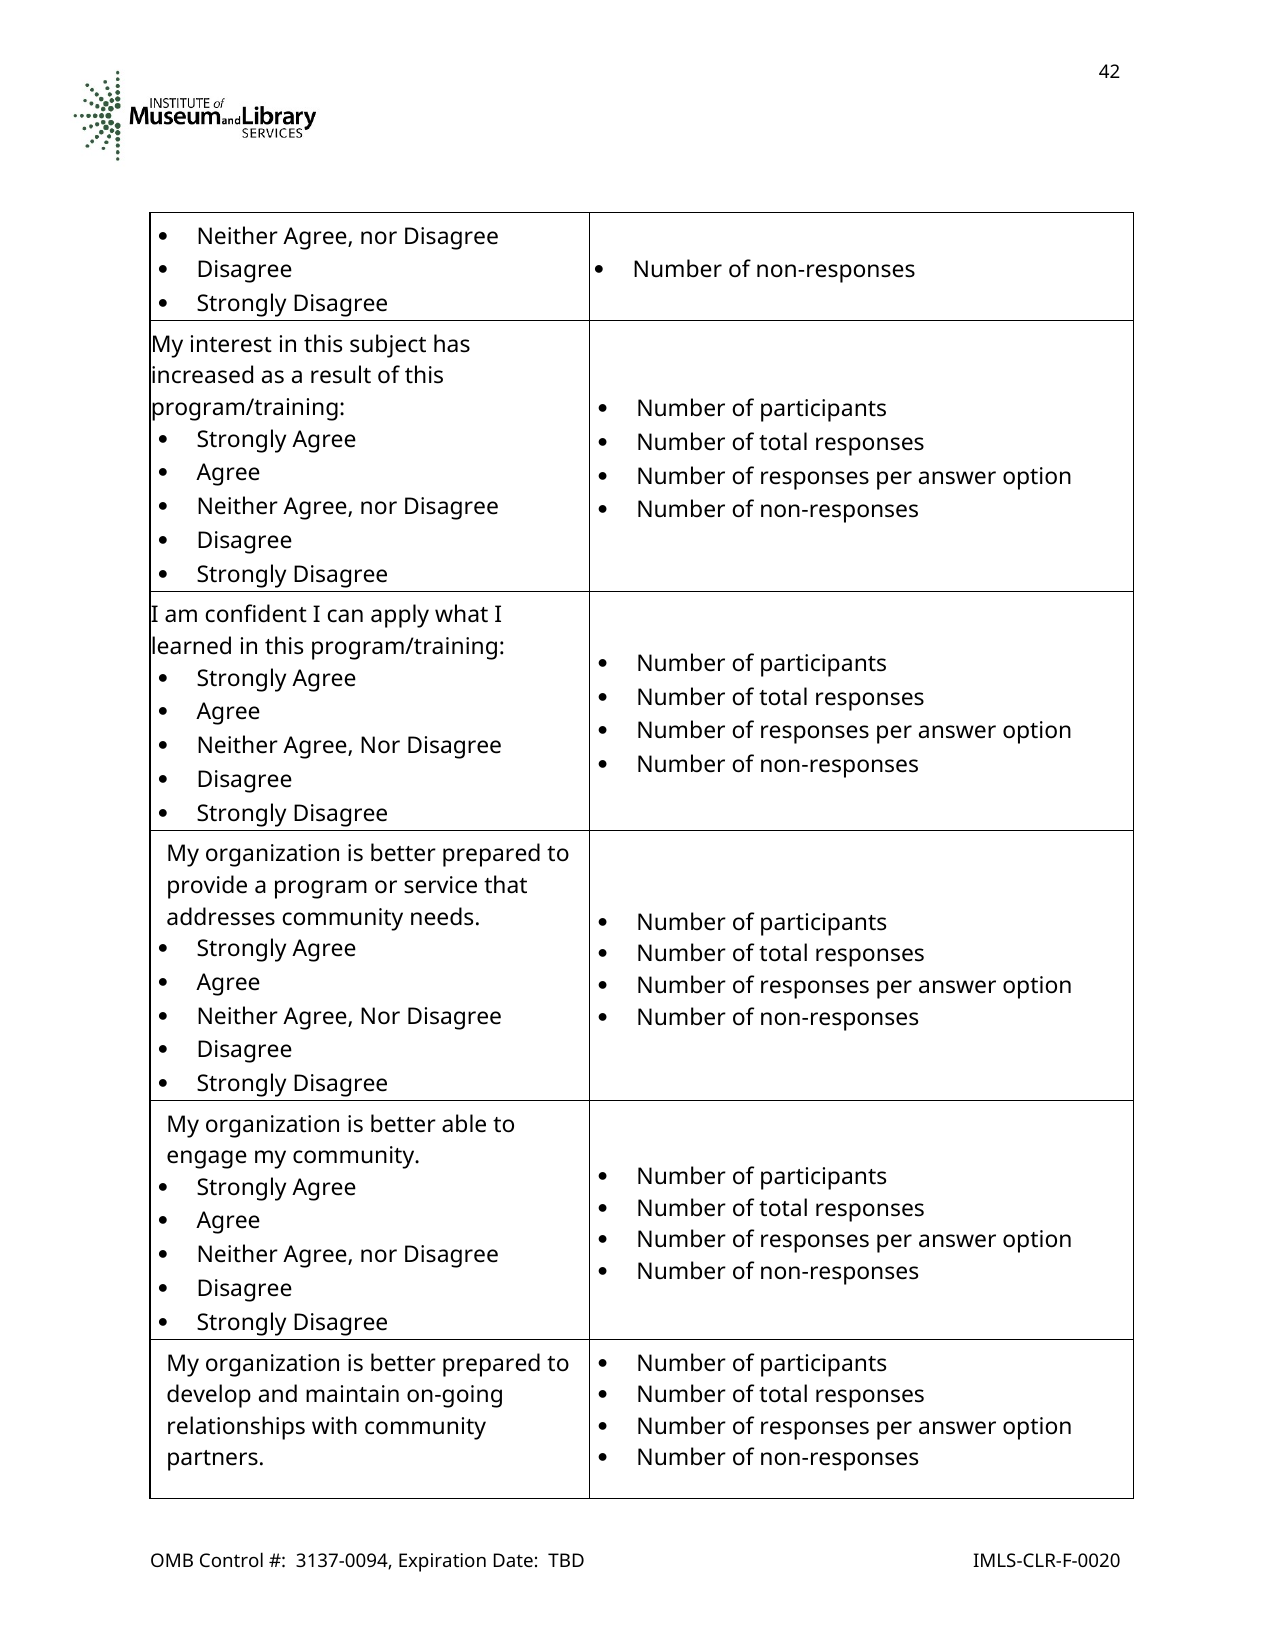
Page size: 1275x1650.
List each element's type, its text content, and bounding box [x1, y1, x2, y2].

picture [70, 58, 324, 173]
table_cell I am confident I can apply what I learned in this program/training: Strongly Agree Agree Neither Agree, Nor Disagree Disagree Strongly Disagree [151, 592, 589, 830]
table_cell Number of participants Number of total responses Number of responses per answer option Number of non-responses [590, 1101, 1133, 1339]
table_cell Number of participants Number of total responses Number of responses per answer option Number of non-responses [590, 592, 1133, 830]
table_cell Number of participants Number of total responses Number of responses per answer option Number of non-responses [590, 321, 1133, 591]
table_cell My organization is better prepared to provide a program or service that addresses community needs. Strongly Agree Agree Neither Agree, Nor Disagree Disagree Strongly Disagree [151, 831, 589, 1100]
table_cell Number of participants Number of total responses Number of responses per answer option Number of non-responses [590, 831, 1133, 1100]
table_cell My interest in this subject has increased as a result of this program/training: Strongly Agree Agree Neither Agree, nor Disagree Disagree Strongly Disagree [151, 321, 589, 591]
table_cell Number of participants Number of total responses Number of responses per answer option Number of non-responses [590, 1340, 1133, 1498]
table_cell My organization is better able to engage my community. Strongly Agree Agree Neither Agree, nor Disagree Disagree Strongly Disagree [151, 1101, 589, 1339]
table_cell Number of participants Number of total responses Number of responses per answer option Number of non-responses [590, 213, 1133, 320]
